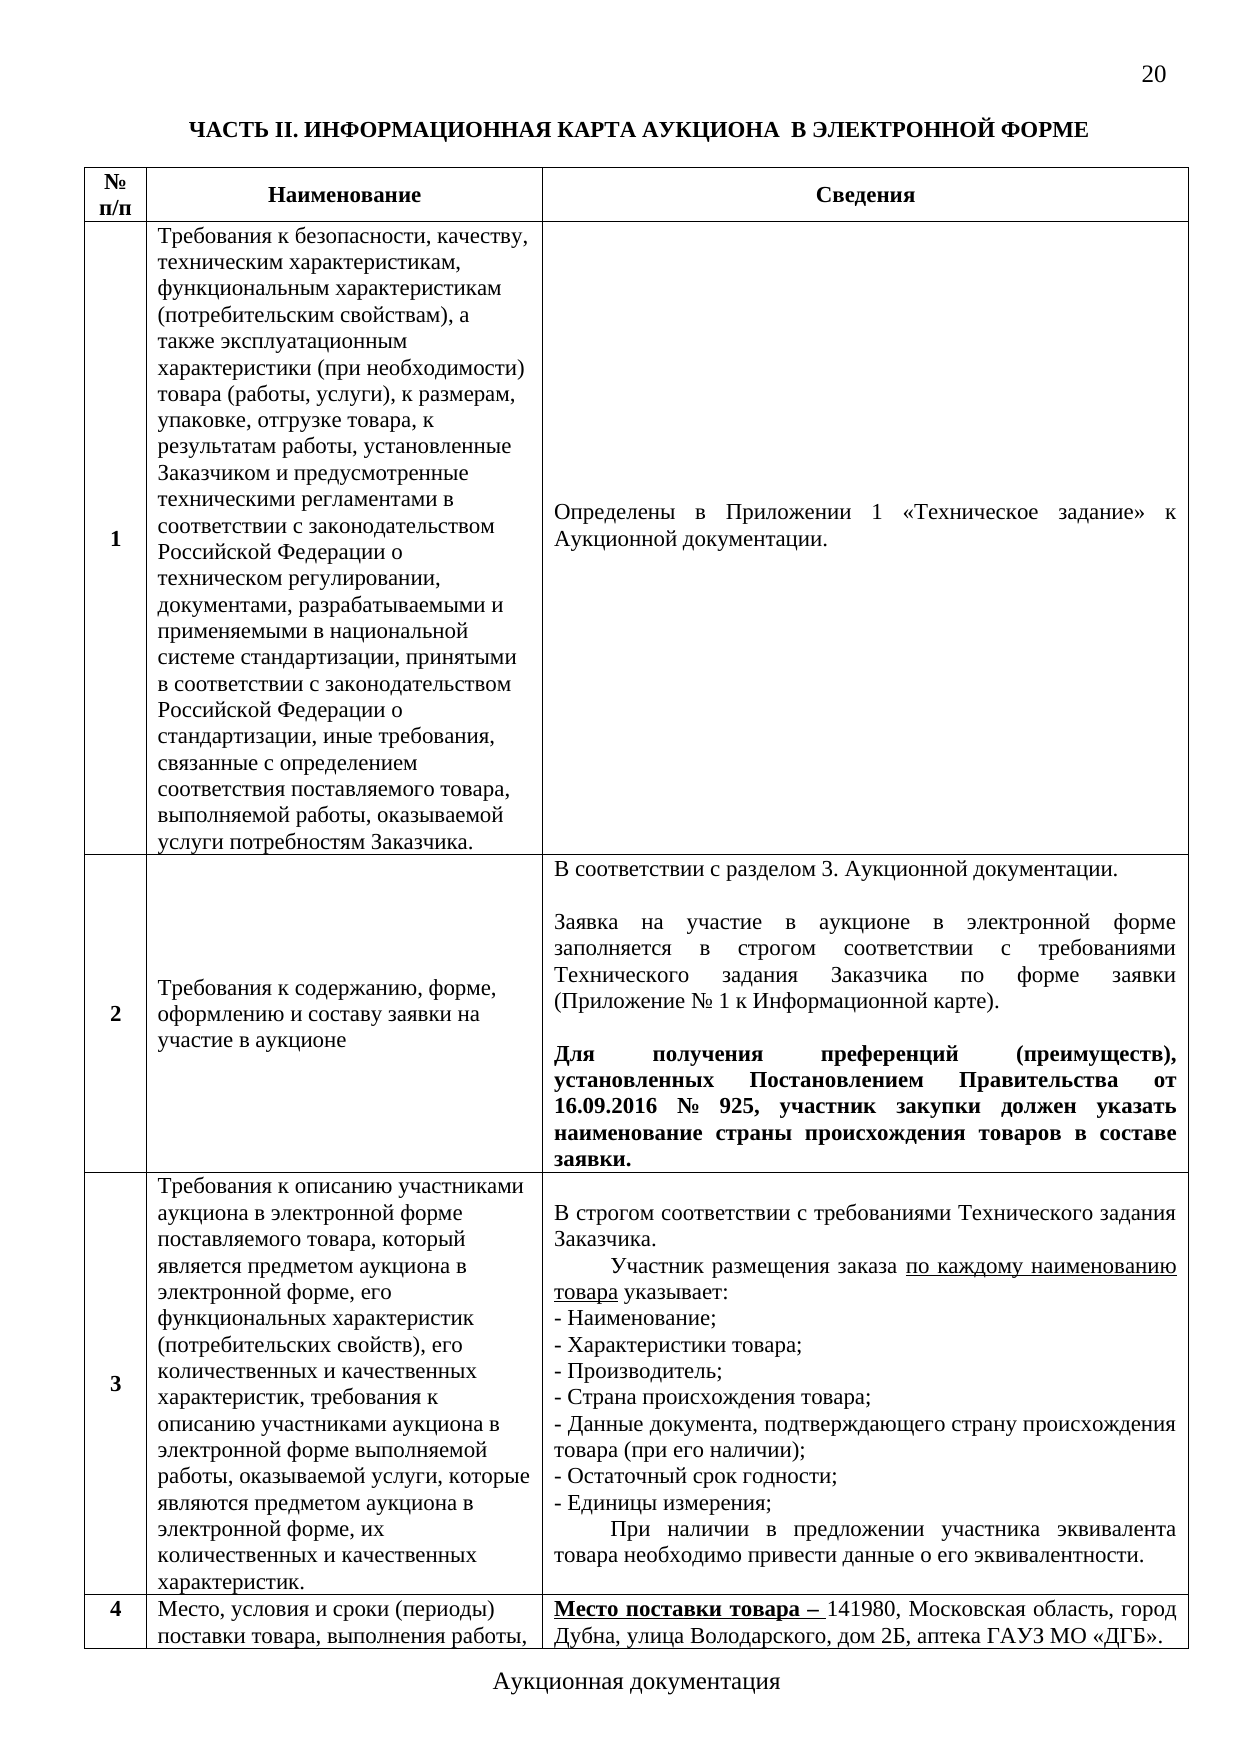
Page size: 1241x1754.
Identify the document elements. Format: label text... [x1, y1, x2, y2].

table_cell В соответствии с разделом 3. Аукционной документации. Заявка на участие в аукционе в электронной форме заполняется в строгом соответствии с требованиями Технического задания Заказчика по форме заявки (Приложение № 1 к Информационной карте). Для получения преференций (преимуществ), установленных Постановлением Правительства от 16.09.2016 № 925, участник закупки должен указать наименование страны происхождения товаров в составе заявки. [543, 855, 1188, 1172]
table_cell Требования к описанию участниками аукциона в электронной форме поставляемого товара, который является предметом аукциона в электронной форме, его функциональных характеристик (потребительских свойств), его количественных и качественных характеристик, требования к описанию участниками аукциона в электронной форме выполняемой работы, оказываемой услуги, которые являются предметом аукциона в электронной форме, их количественных и качественных характеристик. [147, 1173, 542, 1594]
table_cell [147, 1595, 542, 1648]
subtitle ЧАСТЬ II. ИНФОРМАЦИОННАЯ КАРТА АУКЦИОНА В ЭЛЕКТРОННОЙ ФОРМЕ [106, 117, 1166, 143]
table_cell 1 [85, 222, 146, 854]
table_cell В строгом соответствии с требованиями Технического задания Заказчика. Участник размещения заказа по каждому наименованию товара указывает: - Наименование; - Характеристики товара; - Производитель; - Страна происхождения товара; - Данные документа, подтверждающего страну происхождения товара (при его наличии); - Остаточный срок годности; - Единицы измерения; При наличии в предложении участника эквивалента товара необходимо привести данные о его эквивалентности. [543, 1173, 1188, 1594]
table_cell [543, 1595, 1188, 1648]
table_cell 2 [85, 855, 146, 1172]
table_header Наименование [147, 168, 542, 221]
table_cell Определены в Приложении 1 «Техническое задание» к Аукционной документации. [543, 222, 1188, 854]
table_header № п/п [85, 168, 146, 221]
table_cell 3 [85, 1173, 146, 1594]
table_header Сведения [543, 168, 1188, 221]
table_cell Требования к безопасности, качеству, техническим характеристикам, функциональным характеристикам (потребительским свойствам), а также эксплуатационным характеристики (при необходимости) товара (работы, услуги), к размерам, упаковке, отгрузке товара, к результатам работы, установленные Заказчиком и предусмотренные техническими регламентами в соответствии с законодательством Российской Федерации о техническом регулировании, документами, разрабатываемыми и применяемыми в национальной системе стандартизации, принятыми в соответствии с законодательством Российской Федерации о стандартизации, иные требования, связанные с определением соответствия поставляемого товара, выполняемой работы, оказываемой услуги потребностям Заказчика. [147, 222, 542, 854]
table_cell Требования к содержанию, форме, оформлению и составу заявки на участие в аукционе [147, 855, 542, 1172]
table_cell 4 [85, 1595, 146, 1648]
